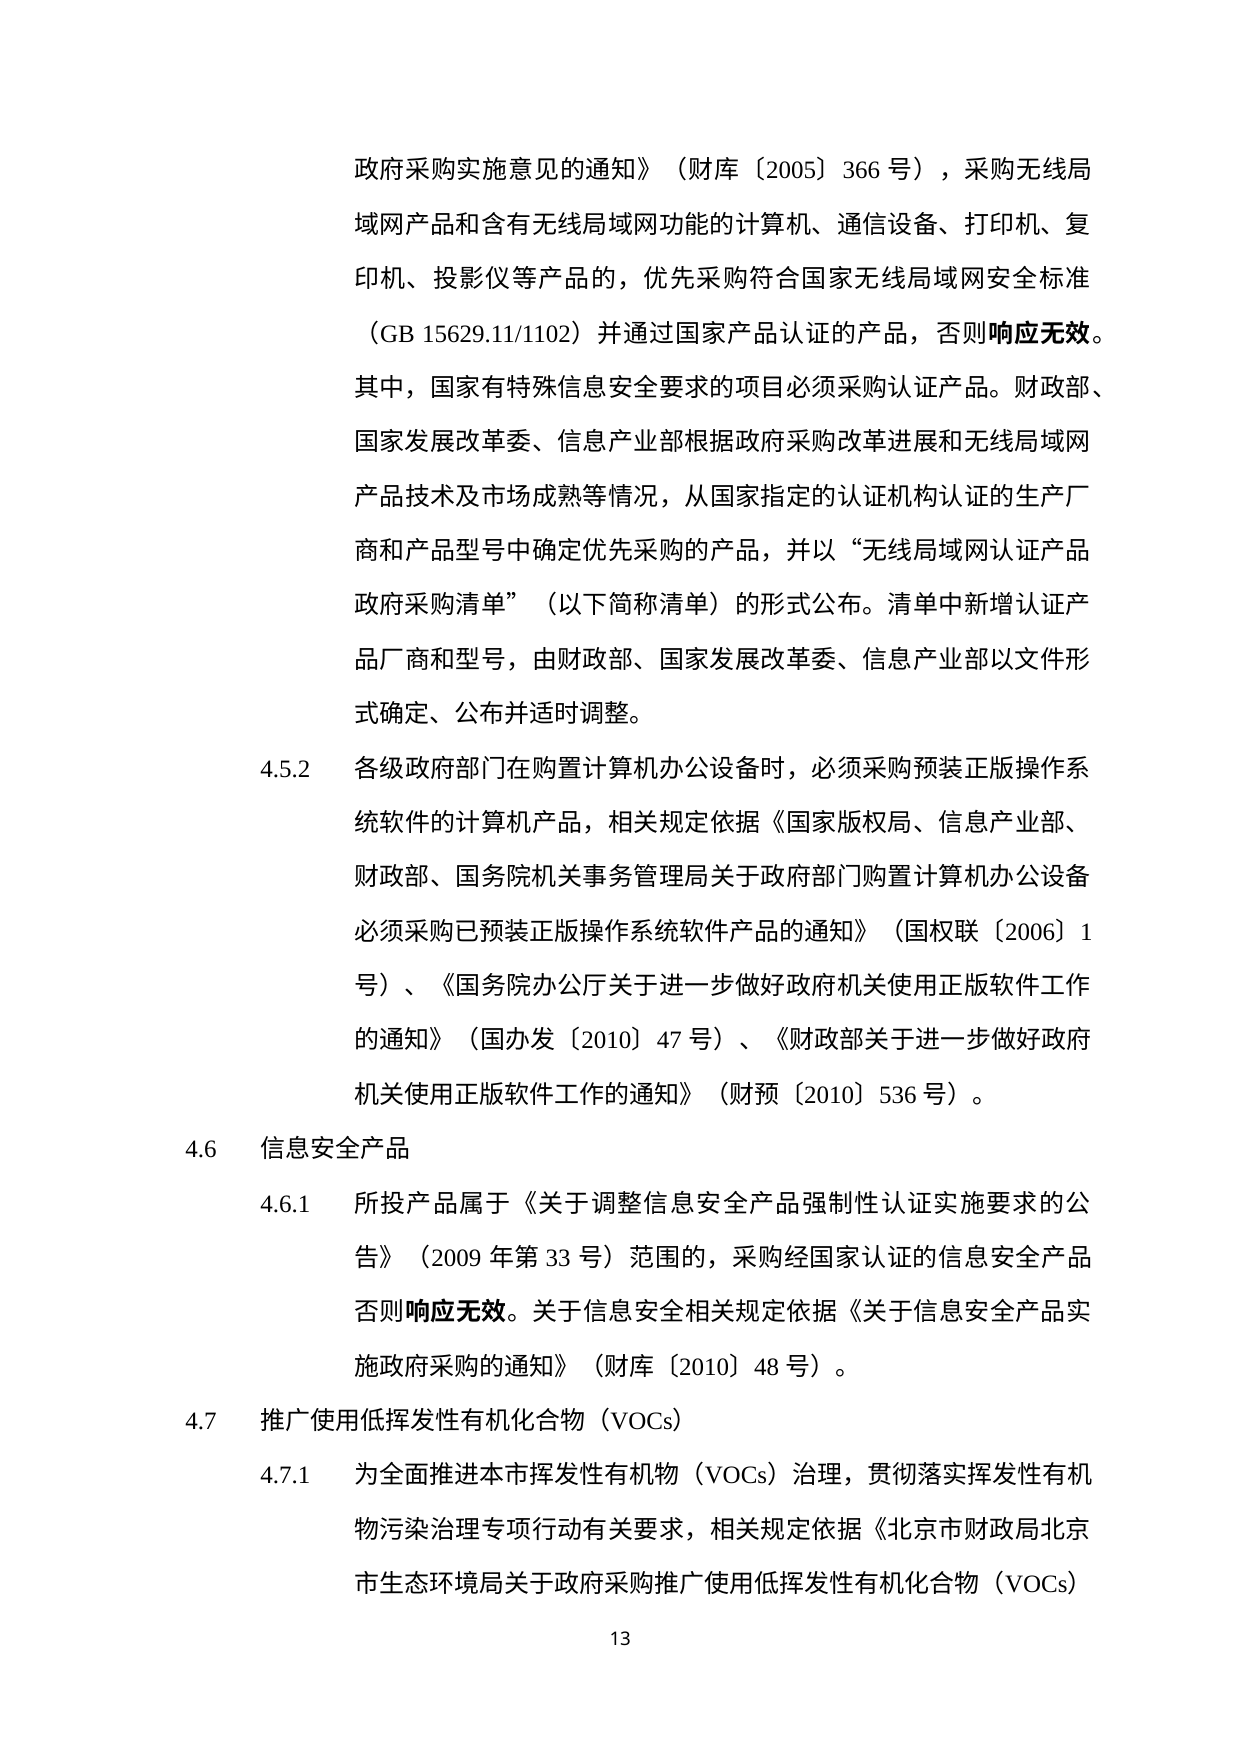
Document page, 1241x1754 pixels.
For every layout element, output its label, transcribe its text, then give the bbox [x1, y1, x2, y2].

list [260, 1455, 1092, 1600]
list 推广使用低挥发性有机化合物（VOCs） [185, 1401, 1092, 1437]
list 信息安全产品 [185, 1129, 1092, 1165]
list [260, 150, 1092, 730]
list 各级政府部门在购置计算机办公设备时，必须采购预装正版操作系统软件的计算机产品，相关规定依据《国家版权局、信息产业部、财政部、国务院机关事务管理局关于政府部门购置计算机办公设备必须采购已预装正版操作系统软件产品的通知》（国权联〔2006〕1 号）、《国务院办公厅关于进一步做好政府机关使用正版软件工作的通知》（国办发〔2010〕47 号）、《财政部关于进一步做好政府机关使用正版软件工作的通知》（财预〔2010〕536 号）。 [260, 748, 1092, 1111]
list 所投产品属于《关于调整信息安全产品强制性认证实施要求的公告》（2009 年第33 号）范围的，采购经国家认证的信息安全产品，否则响应无效。关于信息安全相关规定依据《关于信息安全产品实施政府采购的通知》（财库〔2010〕48 号）。 [260, 1183, 1092, 1382]
